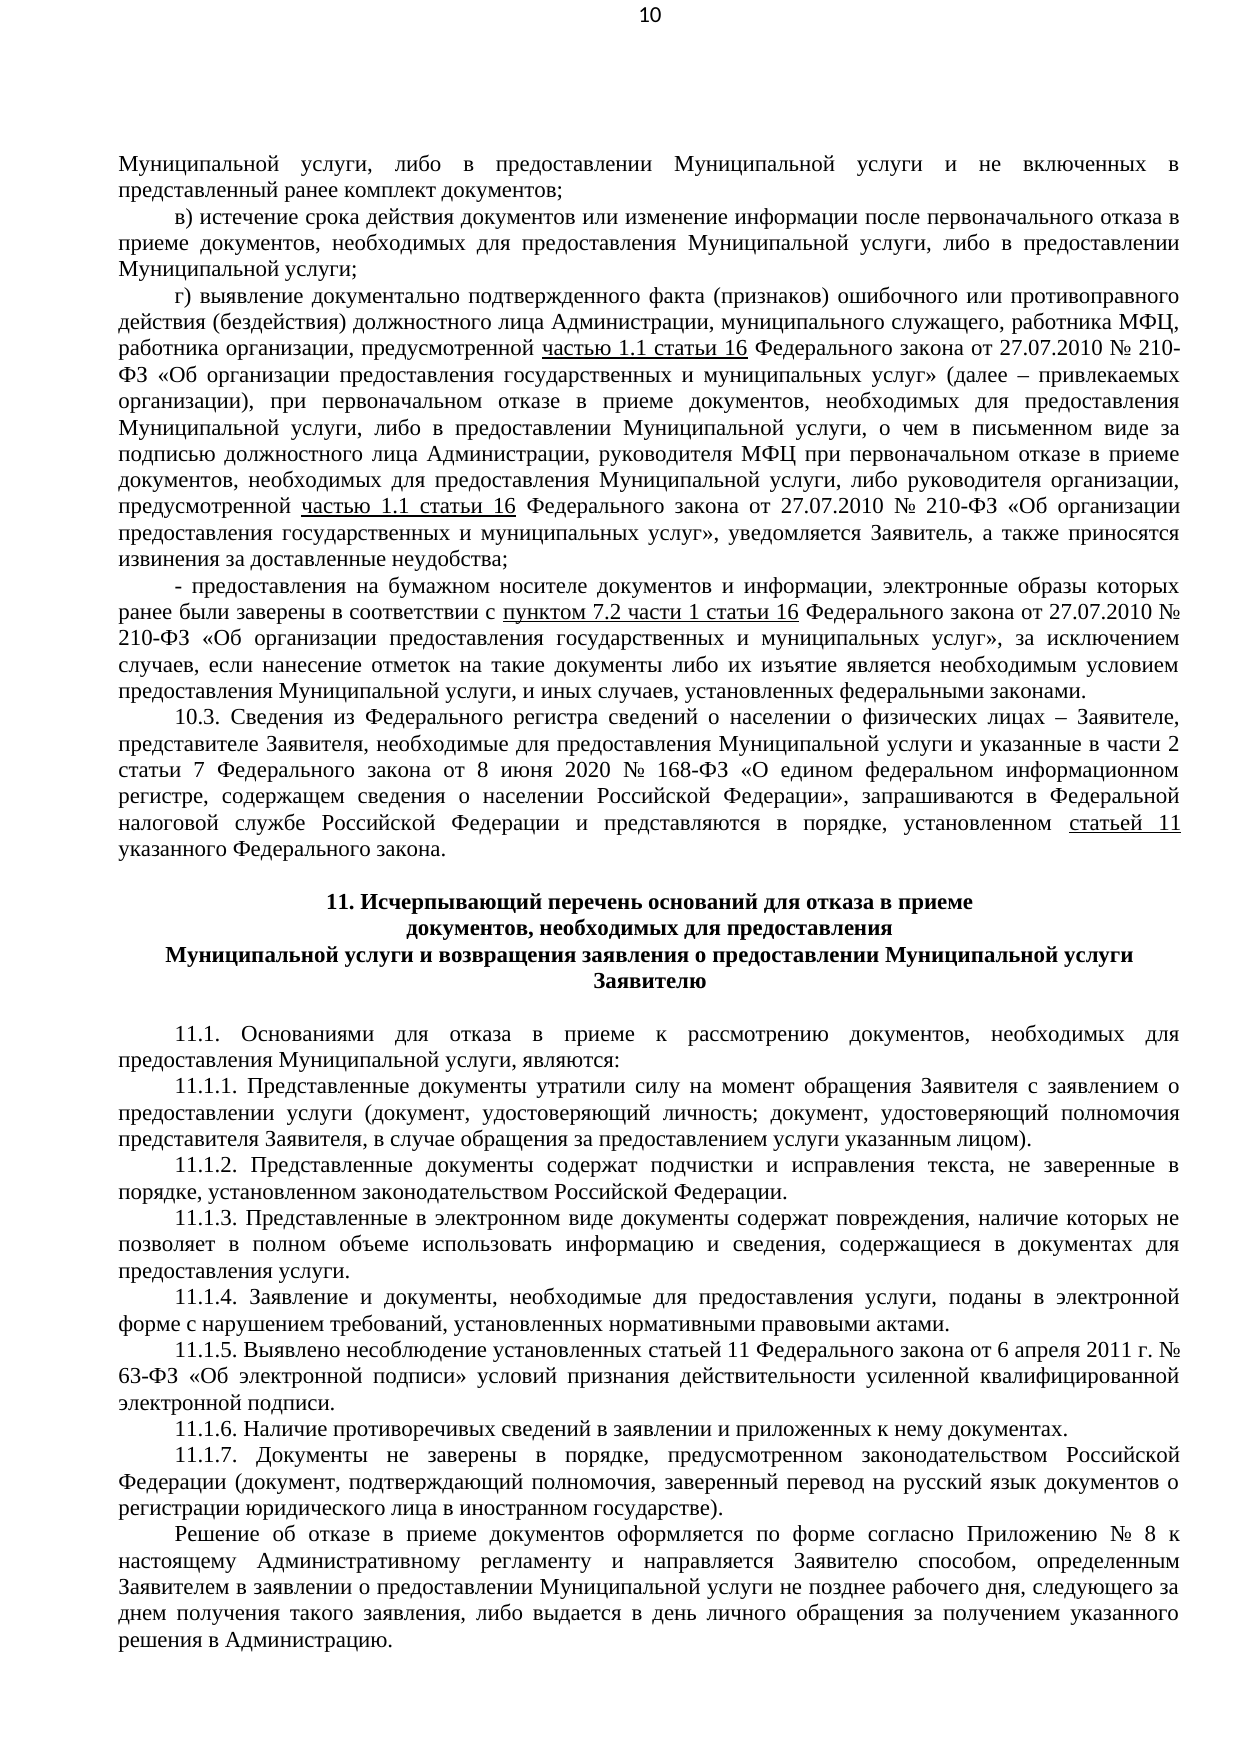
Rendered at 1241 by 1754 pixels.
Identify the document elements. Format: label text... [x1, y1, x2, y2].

text - предоставления на бумажном носителе документов и информации, электронные образы которых ранее были заверены в соответствии с пунктом 7.2 части 1 статьи 16 Федерального закона от 27.07.2010 № 210-ФЗ «Об организации предоставления государственных и муниципальных услуг», за исключением случаев, если нанесение отметок на такие документы либо их изъятие является необходимым условием предоставления Муниципальной услуги, и иных случаев, установленных федеральными законами. [118, 572, 1181, 703]
text 11. Исчерпывающий перечень оснований для отказа в приеме [118, 888, 1181, 914]
text 11.1.5. Выявлено несоблюдение установленных статьей 11 Федерального закона от 6 апреля 2011 г. № 63-ФЗ «Об электронной подписи» условий признания действительности усиленной квалифицированной электронной подписи. [118, 1336, 1181, 1415]
text 11.1.2. Представленные документы содержат подчистки и исправления текста, не заверенные в порядке, установленном законодательством Российской Федерации. [118, 1151, 1181, 1204]
text Муниципальной услуги и возвращения заявления о предоставлении Муниципальной услуги Заявителю [118, 941, 1181, 993]
text 10.3. Сведения из Федерального регистра сведений о населении о физических лицах – Заявителе, представителе Заявителя, необходимые для предоставления Муниципальной услуги и указанные в части 2 статьи 7 Федерального закона от 8 июня 2020 № 168-ФЗ «О едином федеральном информационном регистре, содержащем сведения о населении Российской Федерации», запрашиваются в Федеральной налоговой службе Российской Федерации и представляются в порядке, установленном статьей 11 указанного Федерального закона. [118, 703, 1181, 862]
text 11.1.3. Представленные в электронном виде документы содержат повреждения, наличие которых не позволяет в полном объеме использовать информацию и сведения, содержащиеся в документах для предоставления услуги. [118, 1204, 1181, 1283]
text документов, необходимых для предоставления [118, 914, 1181, 941]
text 11.1.1. Представленные документы утратили силу на момент обращения Заявителя с заявлением о предоставлении услуги (документ, удостоверяющий личность; документ, удостоверяющий полномочия представителя Заявителя, в случае обращения за предоставлением услуги указанным лицом). [118, 1072, 1181, 1151]
text Решение об отказе в приеме документов оформляется по форме согласно Приложению № 8 к настоящему Административному регламенту и направляется Заявителю способом, определенным Заявителем в заявлении о предоставлении Муниципальной услуги не позднее рабочего дня, следующего за днем получения такого заявления, либо выдается в день личного обращения за получением указанного решения в Администрацию. [118, 1520, 1181, 1652]
text 11.1.7. Документы не заверены в порядке, предусмотренном законодательством Российской Федерации (документ, подтверждающий полномочия, заверенный перевод на русский язык документов о регистрации юридического лица в иностранном государстве). [118, 1441, 1181, 1520]
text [118, 150, 1181, 203]
text 11.1.4. Заявление и документы, необходимые для предоставления услуги, поданы в электронной форме с нарушением требований, установленных нормативными правовыми актами. [118, 1283, 1181, 1336]
text г) выявление документально подтвержденного факта (признаков) ошибочного или противоправного действия (бездействия) должностного лица Администрации, муниципального служащего, работника МФЦ, работника организации, предусмотренной частью 1.1 статьи 16 Федерального закона от 27.07.2010 № 210-ФЗ «Об организации предоставления государственных и муниципальных услуг» (далее – привлекаемых организации), при первоначальном отказе в приеме документов, необходимых для предоставления Муниципальной услуги, либо в предоставлении Муниципальной услуги, о чем в письменном виде за подписью должностного лица Администрации, руководителя МФЦ при первоначальном отказе в приеме документов, необходимых для предоставления Муниципальной услуги, либо руководителя организации, предусмотренной частью 1.1 статьи 16 Федерального закона от 27.07.2010 № 210-ФЗ «Об организации предоставления государственных и муниципальных услуг», уведомляется Заявитель, а также приносятся извинения за доставленные неудобства; [118, 282, 1181, 572]
text в) истечение срока действия документов или изменение информации после первоначального отказа в приеме документов, необходимых для предоставления Муниципальной услуги, либо в предоставлении Муниципальной услуги; [118, 203, 1181, 282]
text 11.1. Основаниями для отказа в приеме к рассмотрению документов, необходимых для предоставления Муниципальной услуги, являются: [118, 1020, 1181, 1072]
text 11.1.6. Наличие противоречивых сведений в заявлении и приложенных к нему документах. [118, 1415, 1181, 1441]
